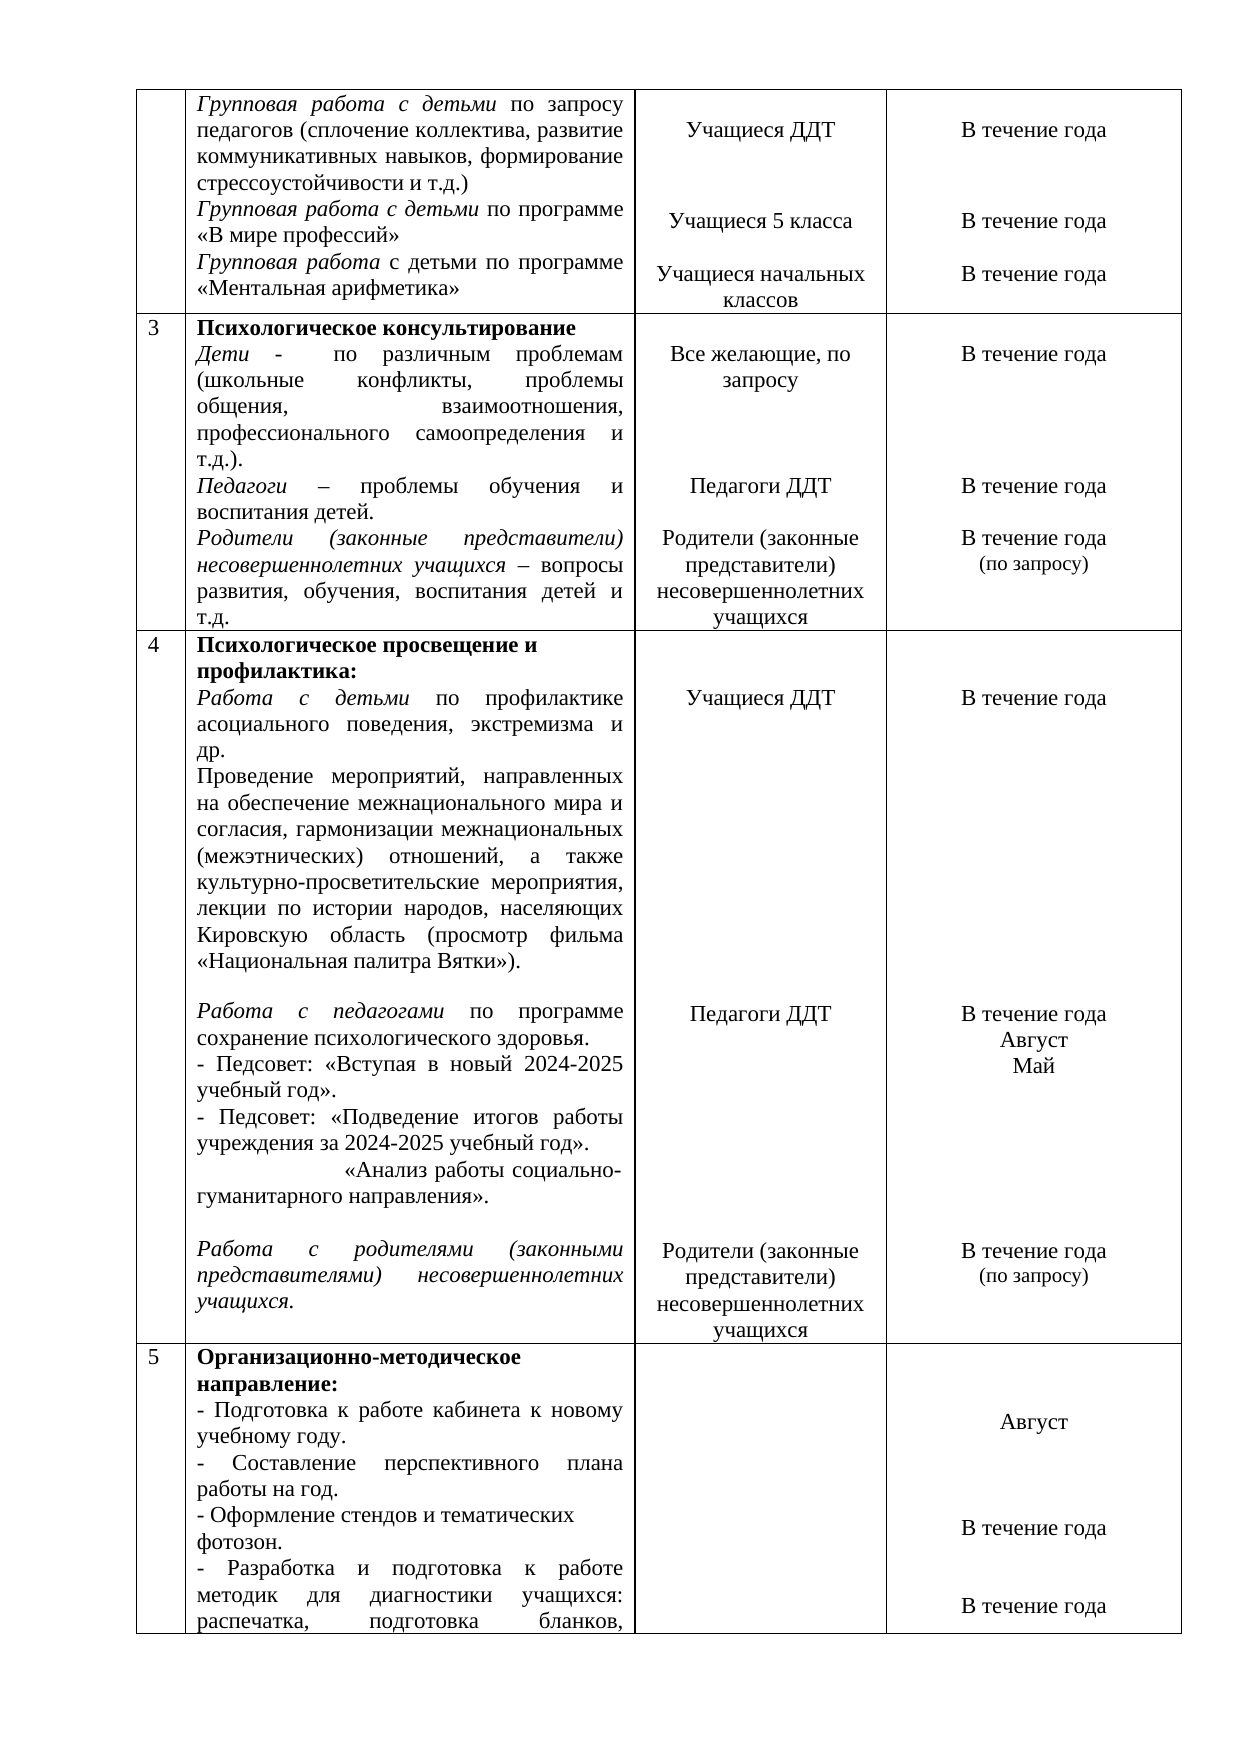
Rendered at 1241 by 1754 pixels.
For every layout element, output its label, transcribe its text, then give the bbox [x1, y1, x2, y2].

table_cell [887, 1344, 1181, 1633]
table_cell Все желающие, по запросу Педагоги ДДТ Родители (законные представители) несовершеннолетних учащихся [636, 314, 886, 630]
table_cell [186, 90, 634, 312]
table_cell 5 [137, 1344, 185, 1633]
table_cell [636, 1344, 886, 1633]
table_cell 2 [137, 90, 185, 312]
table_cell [186, 1344, 634, 1633]
table_cell В течение года В течение года В течение года (по запросу) [887, 314, 1181, 630]
table_cell В течение года В течение года Август Май В течение года (по запросу) [887, 631, 1181, 1342]
table_cell Учащиеся ДДТ Педагоги ДДТ Родители (законные представители) несовершеннолетних учащихся [636, 631, 886, 1342]
table_cell Психологическое консультирование Дети - по различным проблемам (школьные конфликты, проблемы общения, взаимоотношения, профессионального самоопределения и т.д.). Педагоги – проблемы обучения и воспитания детей. Родители (законные представители) несовершеннолетних учащихся – вопросы развития, обучения, воспитания детей и т.д. [186, 314, 634, 630]
table_cell Психологическое просвещение и профилактика: Работа с детьми по профилактике асоциального поведения, экстремизма и др. Проведение мероприятий, направленных на обеспечение межнационального мира и согласия, гармонизации межнациональных (межэтнических) отношений, а также культурно-просветительские мероприятия, лекции по истории народов, населяющих Кировскую область (просмотр фильма «Национальная палитра Вятки»). Работа с педагогами по программе сохранение психологического здоровья. - Педсовет: «Вступая в новый 2024-2025 учебный год». - Педсовет: «Подведение итогов работы учреждения за 2024-2025 учебный год». «Анализ работы социально-гуманитарного направления». Работа с родителями (законными представителями) несовершеннолетних учащихся. [186, 631, 634, 1342]
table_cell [887, 90, 1181, 312]
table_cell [636, 90, 886, 312]
table_cell 4 [137, 631, 185, 1342]
table_cell 3 [137, 314, 185, 630]
